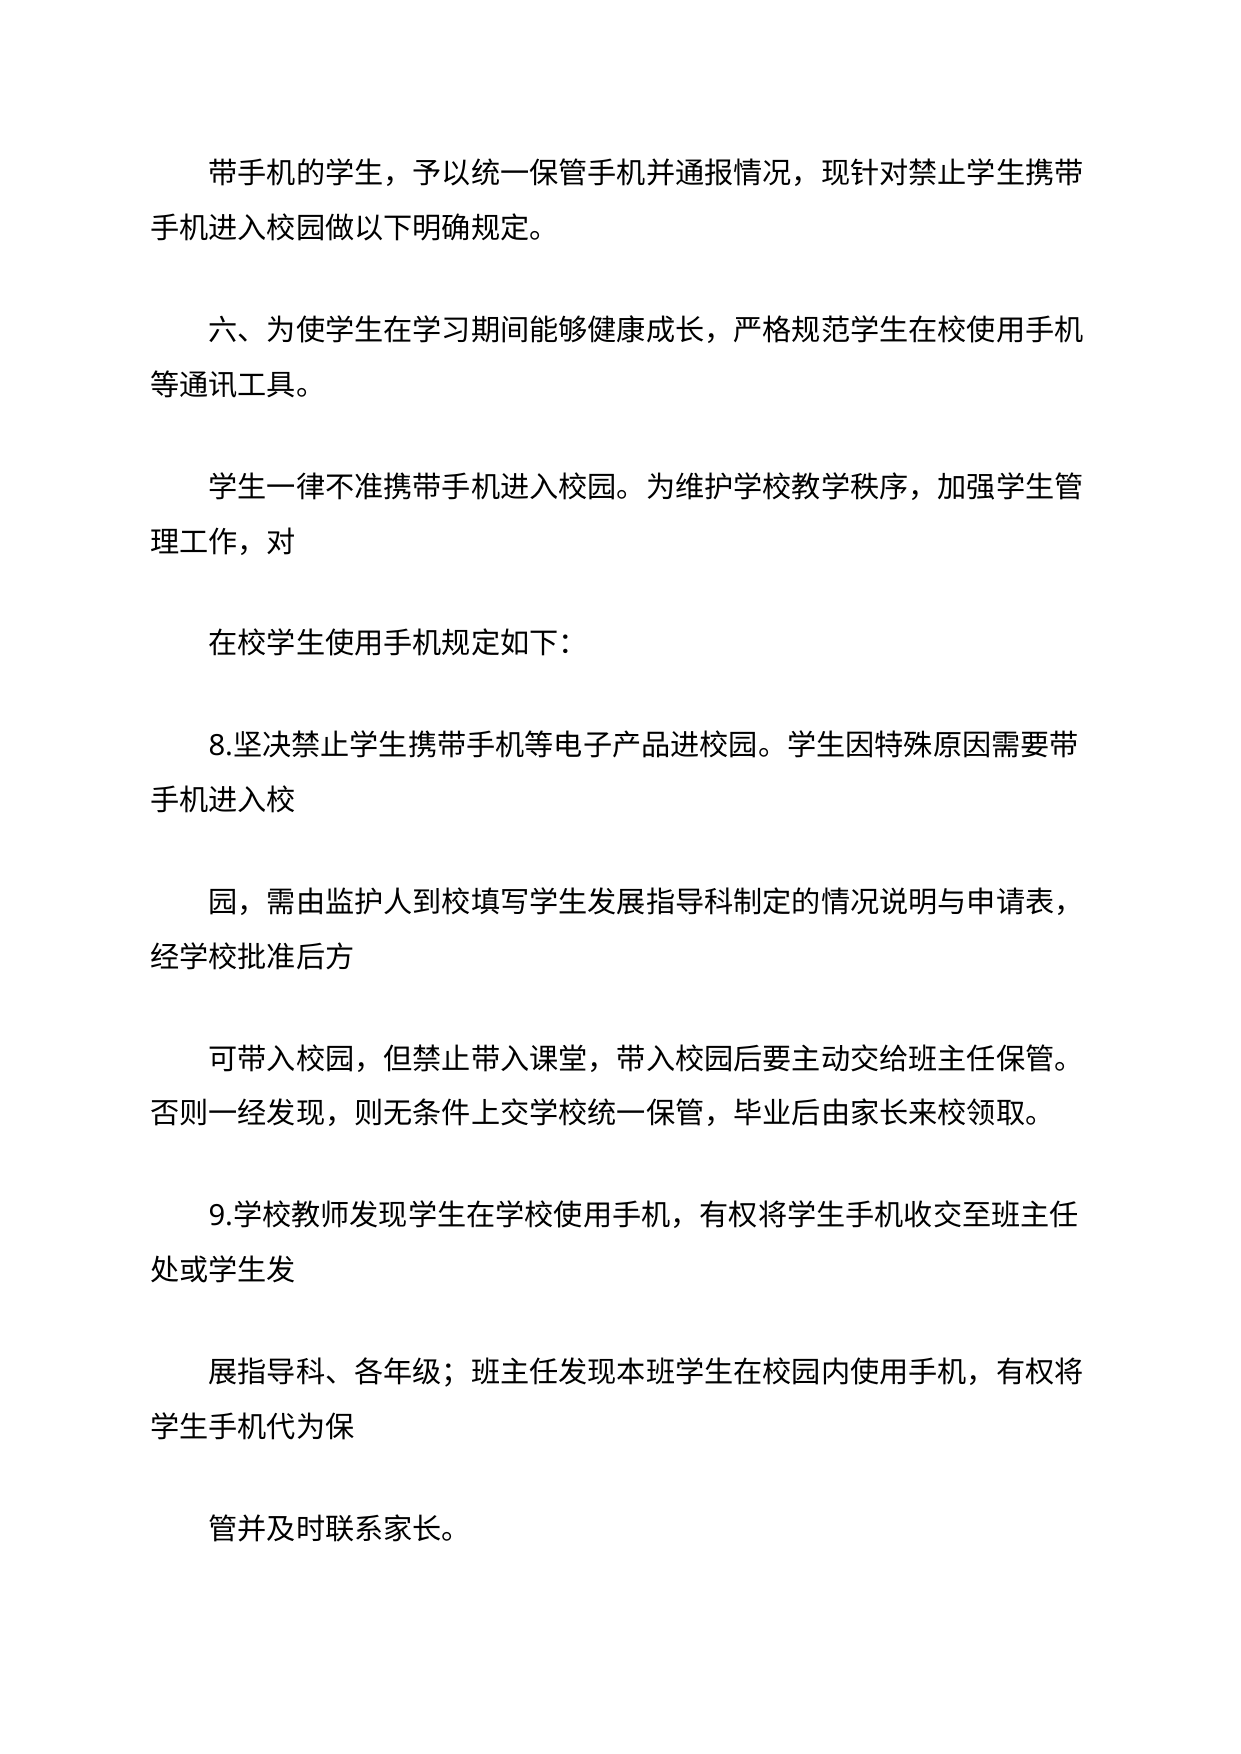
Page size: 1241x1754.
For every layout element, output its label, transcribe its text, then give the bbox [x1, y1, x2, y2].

text 展指导科、各年级；班主任发现本班学生在校园内使用手机，有权将学生手机代为保 [150, 1349, 1090, 1446]
text 管并及时联系家长。 [150, 1505, 1090, 1548]
text 六、为使学生在学习期间能够健康成长，严格规范学生在校使用手机等通讯工具。 [150, 307, 1090, 404]
text 学生一律不准携带手机进入校园。为维护学校教学秩序，加强学生管理工作，对 [150, 463, 1090, 561]
text 8.坚决禁止学生携带手机等电子产品进校园。学生因特殊原因需要带手机进入校 [150, 722, 1090, 819]
text 带手机的学生，予以统一保管手机并通报情况，现针对禁止学生携带手机进入校园做以下明确规定。 [150, 150, 1090, 247]
text 在校学生使用手机规定如下： [150, 620, 1090, 662]
text 园，需由监护人到校填写学生发展指导科制定的情况说明与申请表，经学校批准后方 [150, 878, 1090, 976]
text 9.学校教师发现学生在学校使用手机，有权将学生手机收交至班主任处或学生发 [150, 1192, 1090, 1289]
text 可带入校园，但禁止带入课堂，带入校园后要主动交给班主任保管。否则一经发现，则无条件上交学校统一保管，毕业后由家长来校领取。 [150, 1035, 1090, 1132]
